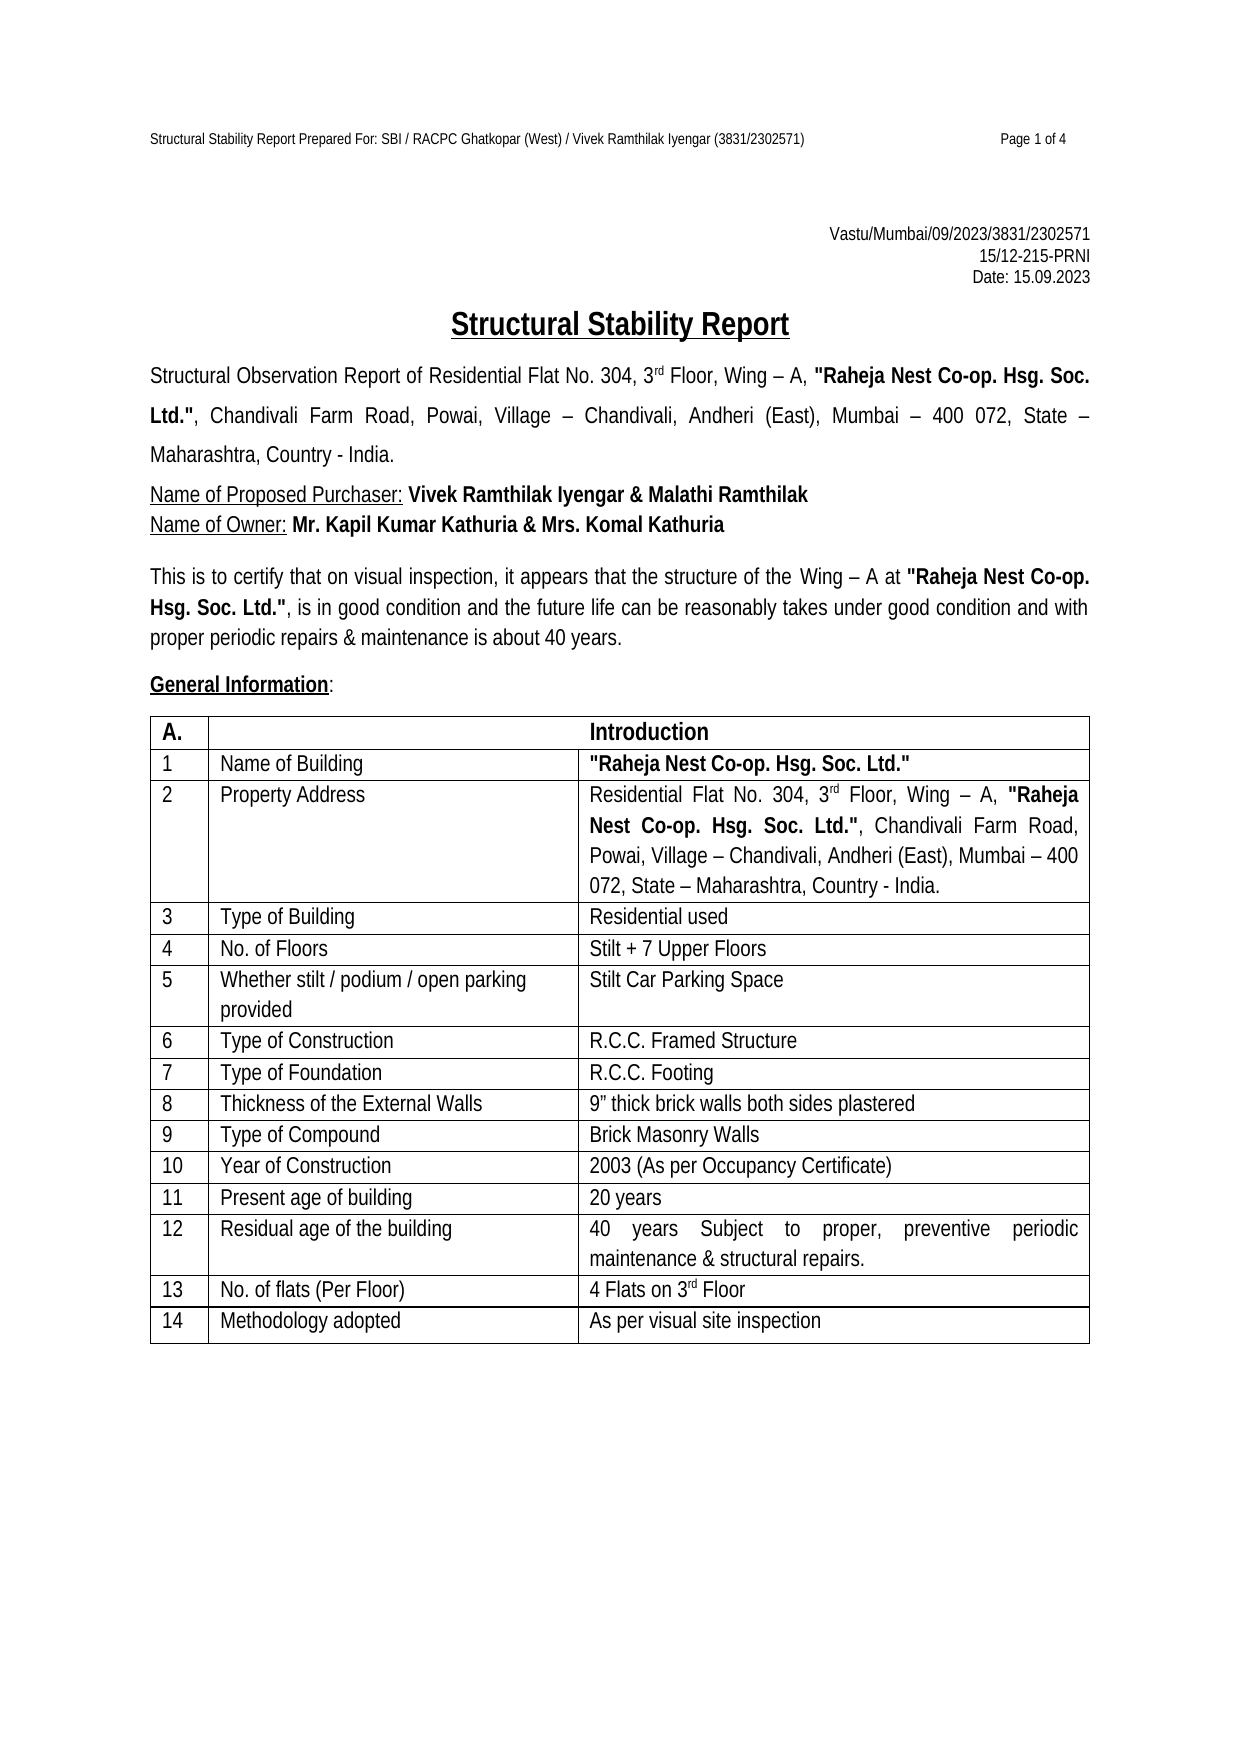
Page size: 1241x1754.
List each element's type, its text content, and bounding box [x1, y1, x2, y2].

table_cell Methodology adopted [209, 1308, 578, 1343]
table_cell Type of Building [209, 903, 578, 933]
table_cell Type of Foundation [209, 1059, 578, 1089]
table_cell R.C.C. Footing [579, 1059, 1089, 1089]
text Vastu/Mumbai/09/2023/3831/2302571 15/12-215-PRNI Date: 15.09.2023 [750, 223, 1090, 288]
table_cell Stilt + 7 Upper Floors [579, 935, 1089, 965]
table_cell Present age of building [209, 1184, 578, 1214]
table_cell 2003 (As per Occupancy Certificate) [579, 1152, 1089, 1182]
text Structural Stability Report [150, 304, 1090, 343]
table_cell 40 years Subject to proper, preventive periodic maintenance & structural repairs. [579, 1215, 1089, 1275]
table_cell 9 [151, 1121, 208, 1151]
table_cell Property Address [209, 781, 578, 902]
table_cell No. of flats (Per Floor) [209, 1276, 578, 1306]
table_cell 2 [151, 781, 208, 902]
table_cell Residential used [579, 903, 1089, 933]
table_cell Stilt Car Parking Space [579, 966, 1089, 1026]
table_cell 5 [151, 966, 208, 1026]
table_cell Type of Compound [209, 1121, 578, 1151]
table_cell Residual age of the building [209, 1215, 578, 1275]
text Structural Observation Report of Residential Flat No. 304, 3rd Floor, Wing – A, "Raheja Nest Co-op. Hsg. Soc. Ltd.", Chandivali Farm Road, Powai, Village – Chandivali, Andheri (East), Mumbai – 400 072, State – Maharashtra, Country - India. [150, 362, 1090, 468]
table_cell 1 [151, 750, 208, 780]
table_cell Brick Masonry Walls [579, 1121, 1089, 1151]
table_cell 6 [151, 1027, 208, 1057]
table_cell 9” thick brick walls both sides plastered [579, 1090, 1089, 1120]
table_cell Whether stilt / podium / open parking provided [209, 966, 578, 1026]
table_cell Name of Building [209, 750, 578, 780]
table_cell Thickness of the External Walls [209, 1090, 578, 1120]
table_cell 3 [151, 903, 208, 933]
text General Information: [150, 671, 1090, 697]
table_cell Type of Construction [209, 1027, 578, 1057]
table_cell 4 [151, 935, 208, 965]
table_cell 8 [151, 1090, 208, 1120]
table_cell 7 [151, 1059, 208, 1089]
table_cell 11 [151, 1184, 208, 1214]
table_header Introduction [209, 717, 1089, 749]
text Name of Owner: Mr. Kapil Kumar Kathuria & Mrs. Komal Kathuria [150, 511, 1090, 537]
text Name of Proposed Purchaser: Vivek Ramthilak Iyengar & Malathi Ramthilak [150, 481, 1090, 507]
table_cell 4 Flats on 3rd Floor [579, 1276, 1089, 1306]
table_cell 20 years [579, 1184, 1089, 1214]
table_cell 10 [151, 1152, 208, 1182]
table_cell 12 [151, 1215, 208, 1275]
table_header A. [151, 717, 208, 749]
table_cell As per visual site inspection [579, 1308, 1089, 1343]
table_cell Residential Flat No. 304, 3rd Floor, Wing – A, "Raheja Nest Co-op. Hsg. Soc. Ltd.", Chandivali Farm Road, Powai, Village – Chandivali, Andheri (East), Mumbai – 400 072, State – Maharashtra, Country - India. [579, 781, 1089, 902]
table_cell 13 [151, 1276, 208, 1306]
table_cell No. of Floors [209, 935, 578, 965]
table_cell "Raheja Nest Co-op. Hsg. Soc. Ltd." [579, 750, 1089, 780]
text This is to certify that on visual inspection, it appears that the structure of the Wing – A at "Raheja Nest Co-op. Hsg. Soc. Ltd.", is in good condition and the future life can be reasonably takes under good condition and with proper periodic repairs & maintenance is about 40 years. [150, 563, 1090, 650]
table_cell Year of Construction [209, 1152, 578, 1182]
table_cell 14 [151, 1308, 208, 1343]
table_cell R.C.C. Framed Structure [579, 1027, 1089, 1057]
